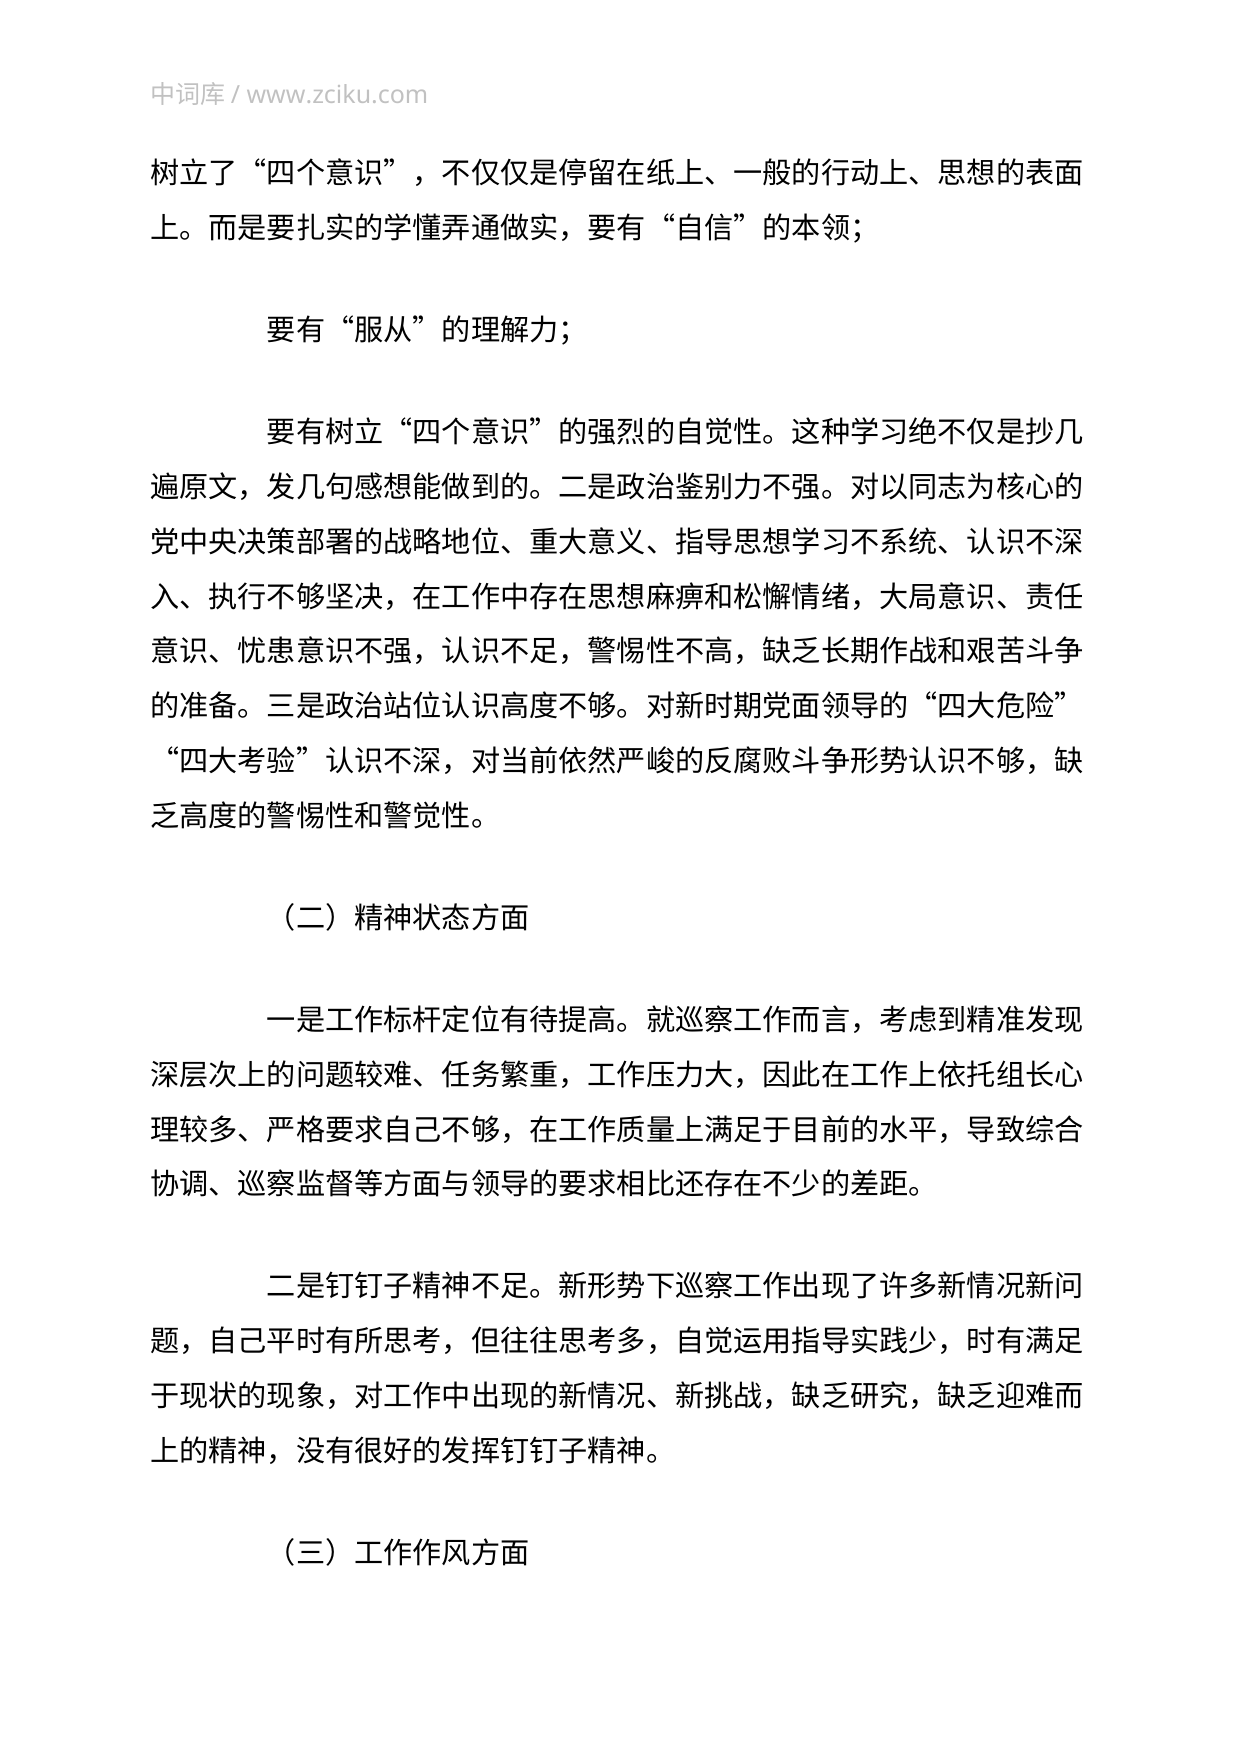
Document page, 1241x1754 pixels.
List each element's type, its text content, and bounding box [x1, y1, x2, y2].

text 要有树立“四个意识”的强烈的自觉性。这种学习绝不仅是抄几遍原文，发几句感想能做到的。二是政治鉴别力不强。对以同志为核心的党中央决策部署的战略地位、重大意义、指导思想学习不系统、认识不深入、执行不够坚决，在工作中存在思想麻痹和松懈情绪，大局意识、责任意识、忧患意识不强，认识不足，警惕性不高，缺乏长期作战和艰苦斗争的准备。三是政治站位认识高度不够。对新时期党面领导的“四大危险”“四大考验”认识不深，对当前依然严峻的反腐败斗争形势认识不够，缺乏高度的警惕性和警觉性。 [150, 408, 1090, 835]
text （二）精神状态方面 [150, 894, 1090, 937]
text （三）工作作风方面 [150, 1529, 1090, 1571]
text 一是工作标杆定位有待提高。就巡察工作而言，考虑到精准发现深层次上的问题较难、任务繁重，工作压力大，因此在工作上依托组长心理较多、严格要求自己不够，在工作质量上满足于目前的水平，导致综合协调、巡察监督等方面与领导的要求相比还存在不少的差距。 [150, 996, 1090, 1203]
text 要有“服从”的理解力； [150, 307, 1090, 349]
text 二是钉钉子精神不足。新形势下巡察工作出现了许多新情况新问题，自己平时有所思考，但往往思考多，自觉运用指导实践少，时有满足于现状的现象，对工作中出现的新情况、新挑战，缺乏研究，缺乏迎难而上的精神，没有很好的发挥钉钉子精神。 [150, 1263, 1090, 1470]
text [150, 150, 1090, 247]
